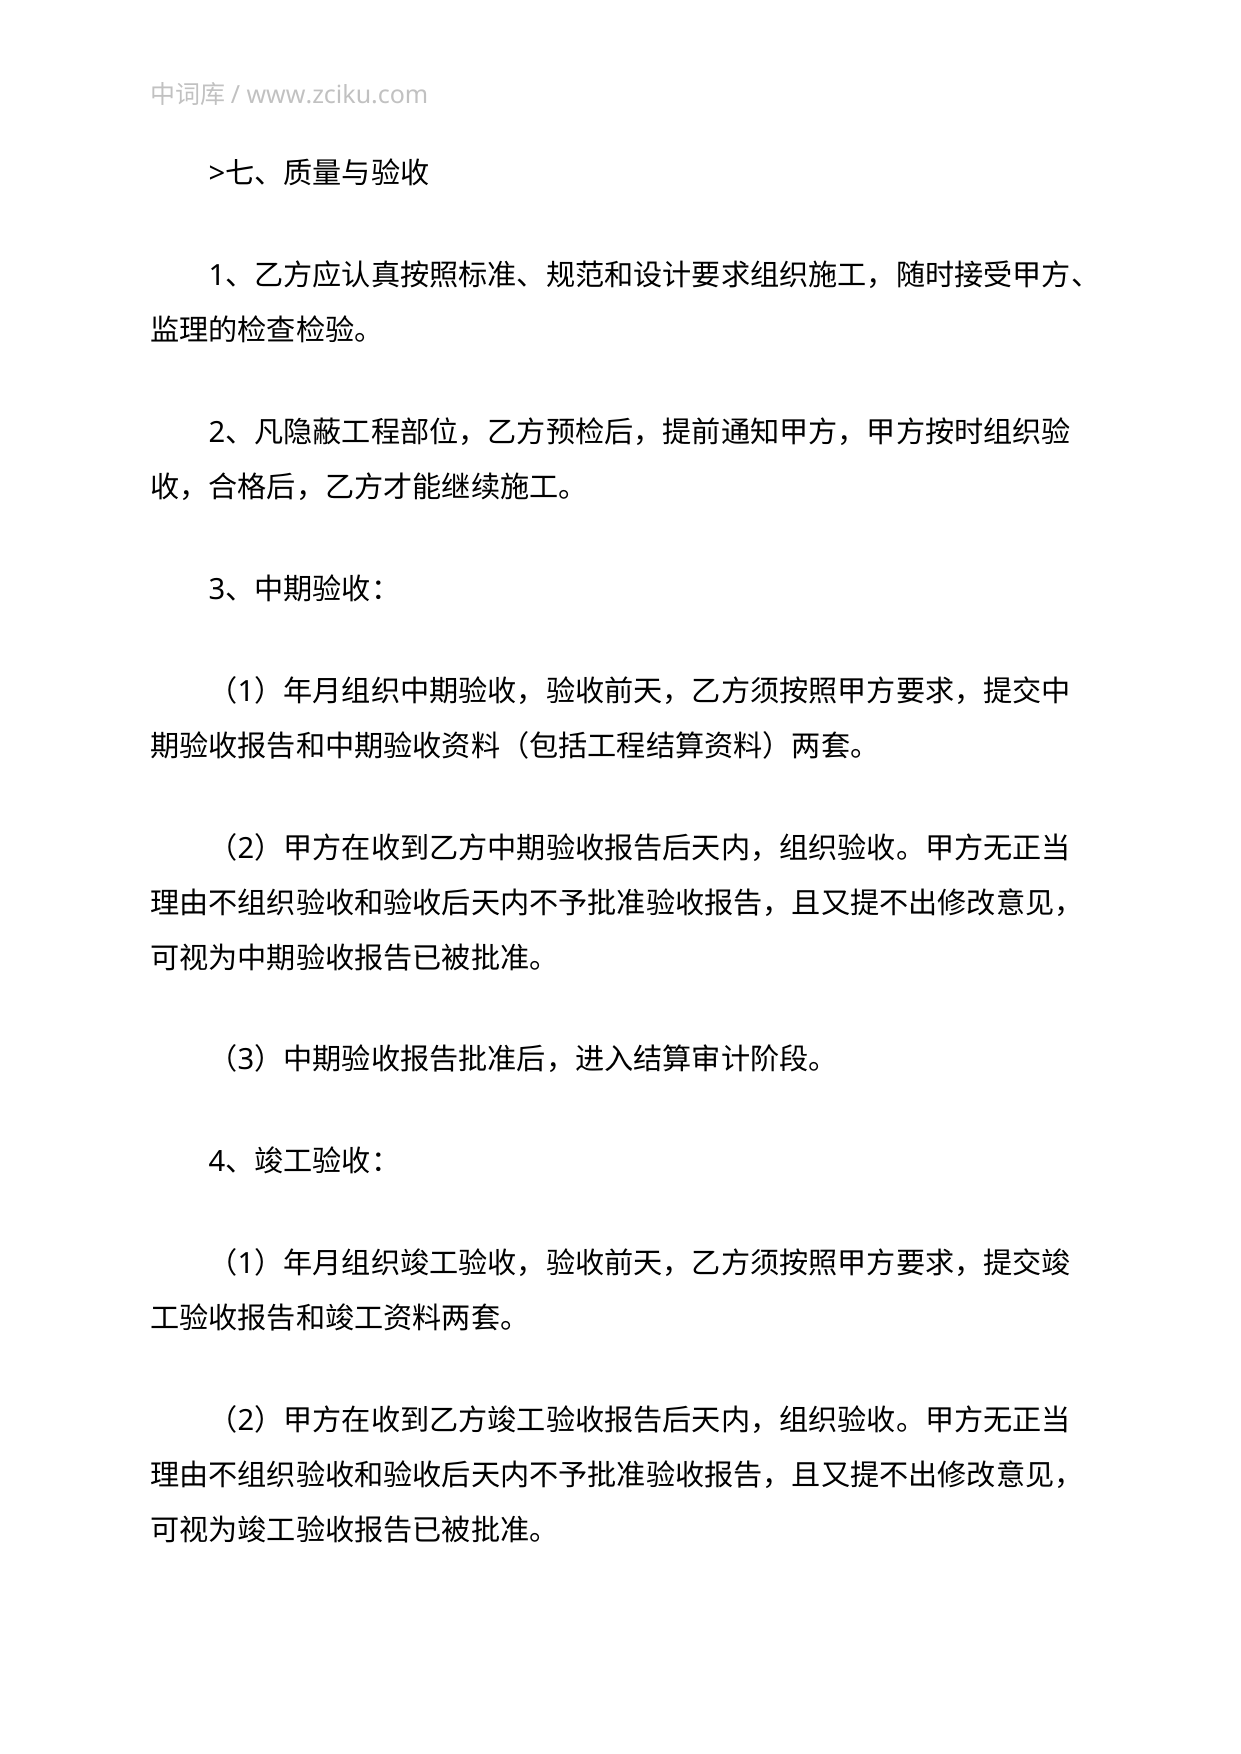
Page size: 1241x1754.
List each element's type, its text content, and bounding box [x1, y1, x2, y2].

text 4、竣工验收： [150, 1138, 1090, 1180]
text 2、凡隐蔽工程部位，乙方预检后，提前通知甲方，甲方按时组织验收，合格后，乙方才能继续施工。 [150, 409, 1090, 506]
text （3）中期验收报告批准后，进入结算审计阶段。 [150, 1036, 1090, 1078]
text （2）甲方在收到乙方中期验收报告后天内，组织验收。甲方无正当理由不组织验收和验收后天内不予批准验收报告，且又提不出修改意见，可视为中期验收报告已被批准。 [150, 824, 1090, 976]
text 1、乙方应认真按照标准、规范和设计要求组织施工，随时接受甲方、监理的检查检验。 [150, 252, 1090, 349]
text >七、质量与验收 [150, 150, 1090, 192]
text （1）年月组织中期验收，验收前天，乙方须按照甲方要求，提交中期验收报告和中期验收资料（包括工程结算资料）两套。 [150, 667, 1090, 765]
text （2）甲方在收到乙方竣工验收报告后天内，组织验收。甲方无正当理由不组织验收和验收后天内不予批准验收报告，且又提不出修改意见，可视为竣工验收报告已被批准。 [150, 1397, 1090, 1549]
text （1）年月组织竣工验收，验收前天，乙方须按照甲方要求，提交竣工验收报告和竣工资料两套。 [150, 1240, 1090, 1337]
text 3、中期验收： [150, 566, 1090, 608]
